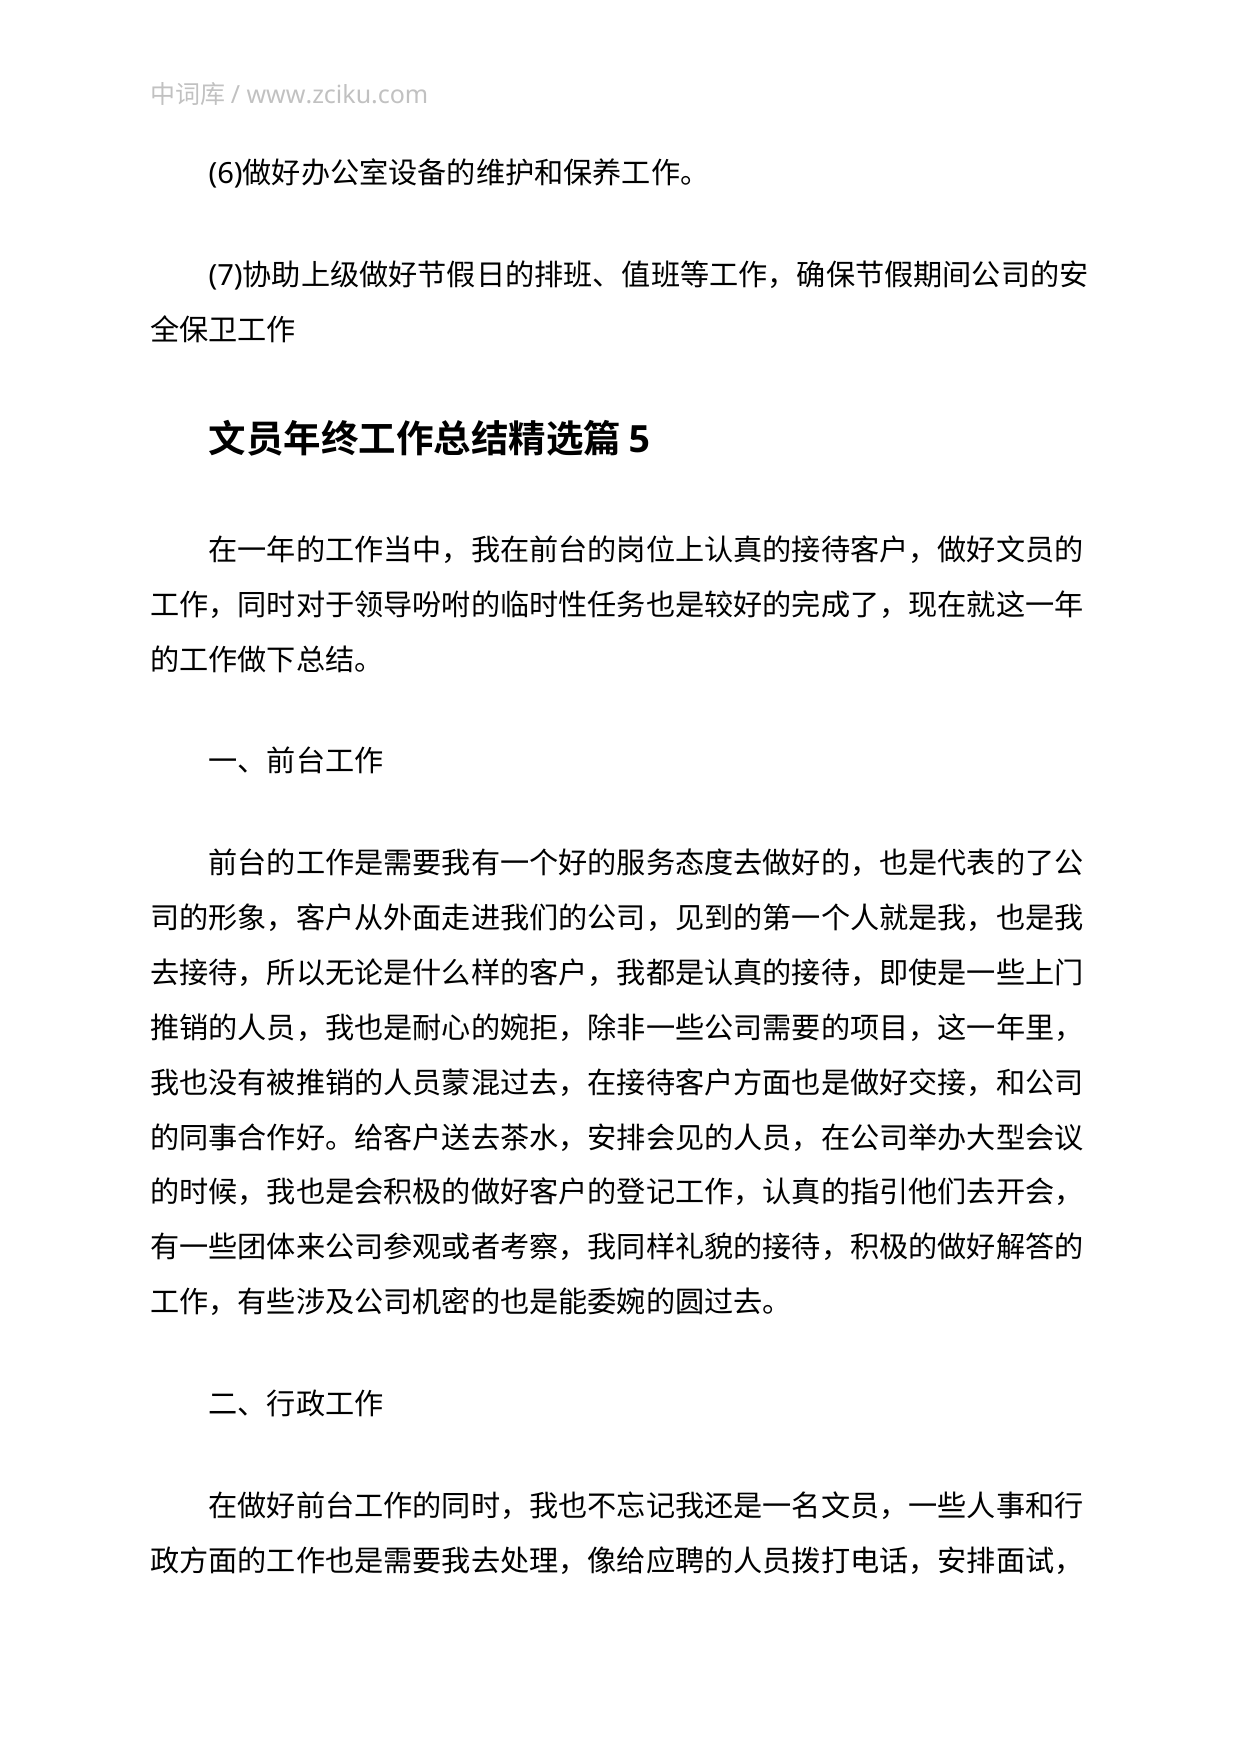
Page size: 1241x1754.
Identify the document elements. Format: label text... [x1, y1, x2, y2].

text 二、行政工作 [150, 1381, 1090, 1423]
text (6)做好办公室设备的维护和保养工作。 [150, 150, 1090, 192]
text 前台的工作是需要我有一个好的服务态度去做好的，也是代表的了公司的形象，客户从外面走进我们的公司，见到的第一个人就是我，也是我去接待，所以无论是什么样的客户，我都是认真的接待，即使是一些上门推销的人员，我也是耐心的婉拒，除非一些公司需要的项目，这一年里，我也没有被推销的人员蒙混过去，在接待客户方面也是做好交接，和公司的同事合作好。给客户送去茶水，安排会见的人员，在公司举办大型会议的时候，我也是会积极的做好客户的登记工作，认真的指引他们去开会，有一些团体来公司参观或者考察，我同样礼貌的接待，积极的做好解答的工作，有些涉及公司机密的也是能委婉的圆过去。 [150, 840, 1090, 1321]
text (7)协助上级做好节假日的排班、值班等工作，确保节假期间公司的安全保卫工作 [150, 252, 1090, 349]
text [150, 1482, 1090, 1579]
text 在一年的工作当中，我在前台的岗位上认真的接待客户，做好文员的工作，同时对于领导吩咐的临时性任务也是较好的完成了，现在就这一年的工作做下总结。 [150, 526, 1090, 678]
text 一、前台工作 [150, 738, 1090, 780]
text 文员年终工作总结精选篇5 [150, 409, 1090, 463]
